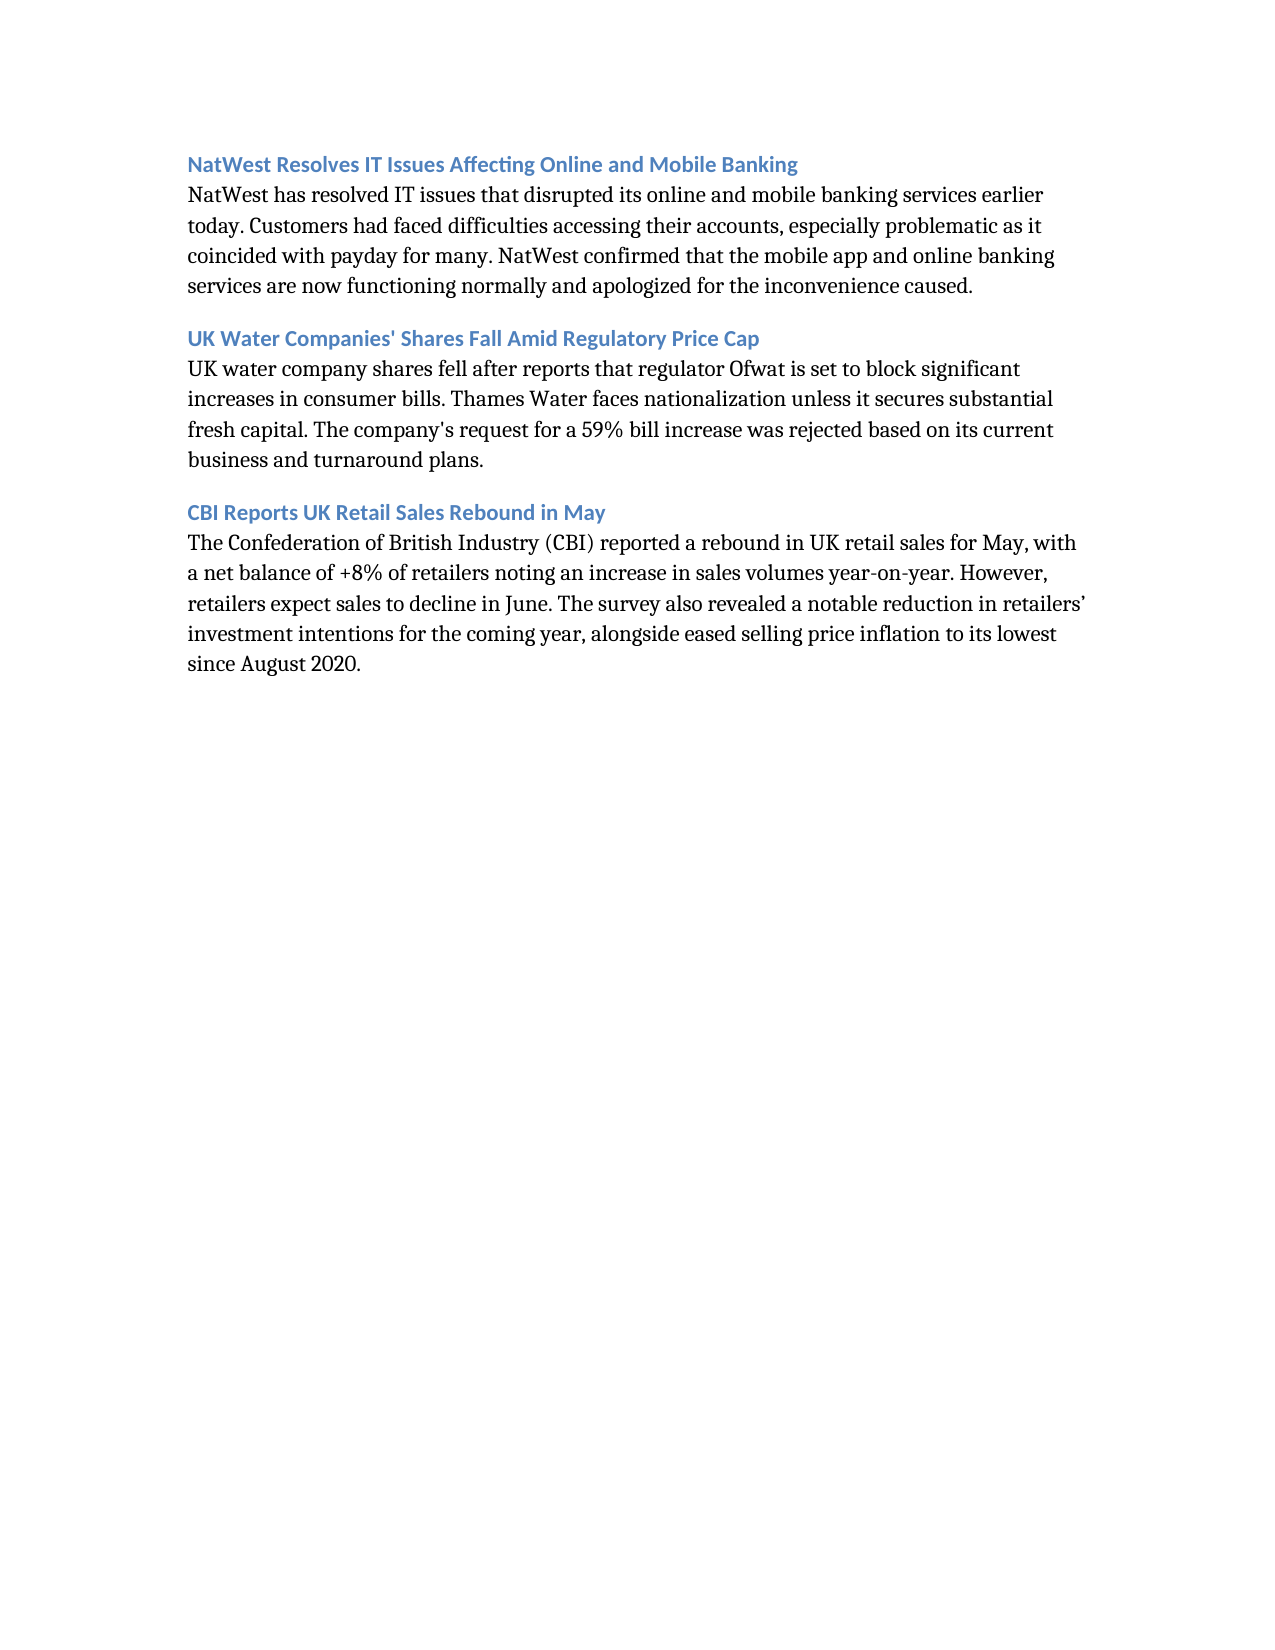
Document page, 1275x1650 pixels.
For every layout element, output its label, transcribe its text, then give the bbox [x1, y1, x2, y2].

subtitle CBI Reports UK Retail Sales Rebound in May [187, 498, 1087, 526]
text NatWest has resolved IT issues that disrupted its online and mobile banking services earlier today. Customers had faced difficulties accessing their accounts, especially problematic as it coincided with payday for many. NatWest confirmed that the mobile app and online banking services are now functioning normally and apologized for the inconvenience caused. [187, 182, 1087, 299]
text The Confederation of British Industry (CBI) reported a rebound in UK retail sales for May, with a net balance of +8% of retailers noting an increase in sales volumes year-on-year. However, retailers expect sales to decline in June. The survey also revealed a notable reduction in retailers’ investment intentions for the coming year, alongside eased selling price inflation to its lowest since August 2020. [187, 530, 1087, 677]
text UK water company shares fell after reports that regulator Ofwat is set to block significant increases in consumer bills. Thames Water faces nationalization unless it secures substantial fresh capital. The company's request for a 59% bill increase was rejected based on its current business and turnaround plans. [187, 356, 1087, 473]
subtitle NatWest Resolves IT Issues Affecting Online and Mobile Banking [187, 150, 1087, 178]
subtitle UK Water Companies' Shares Fall Amid Regulatory Price Cap [187, 324, 1087, 352]
